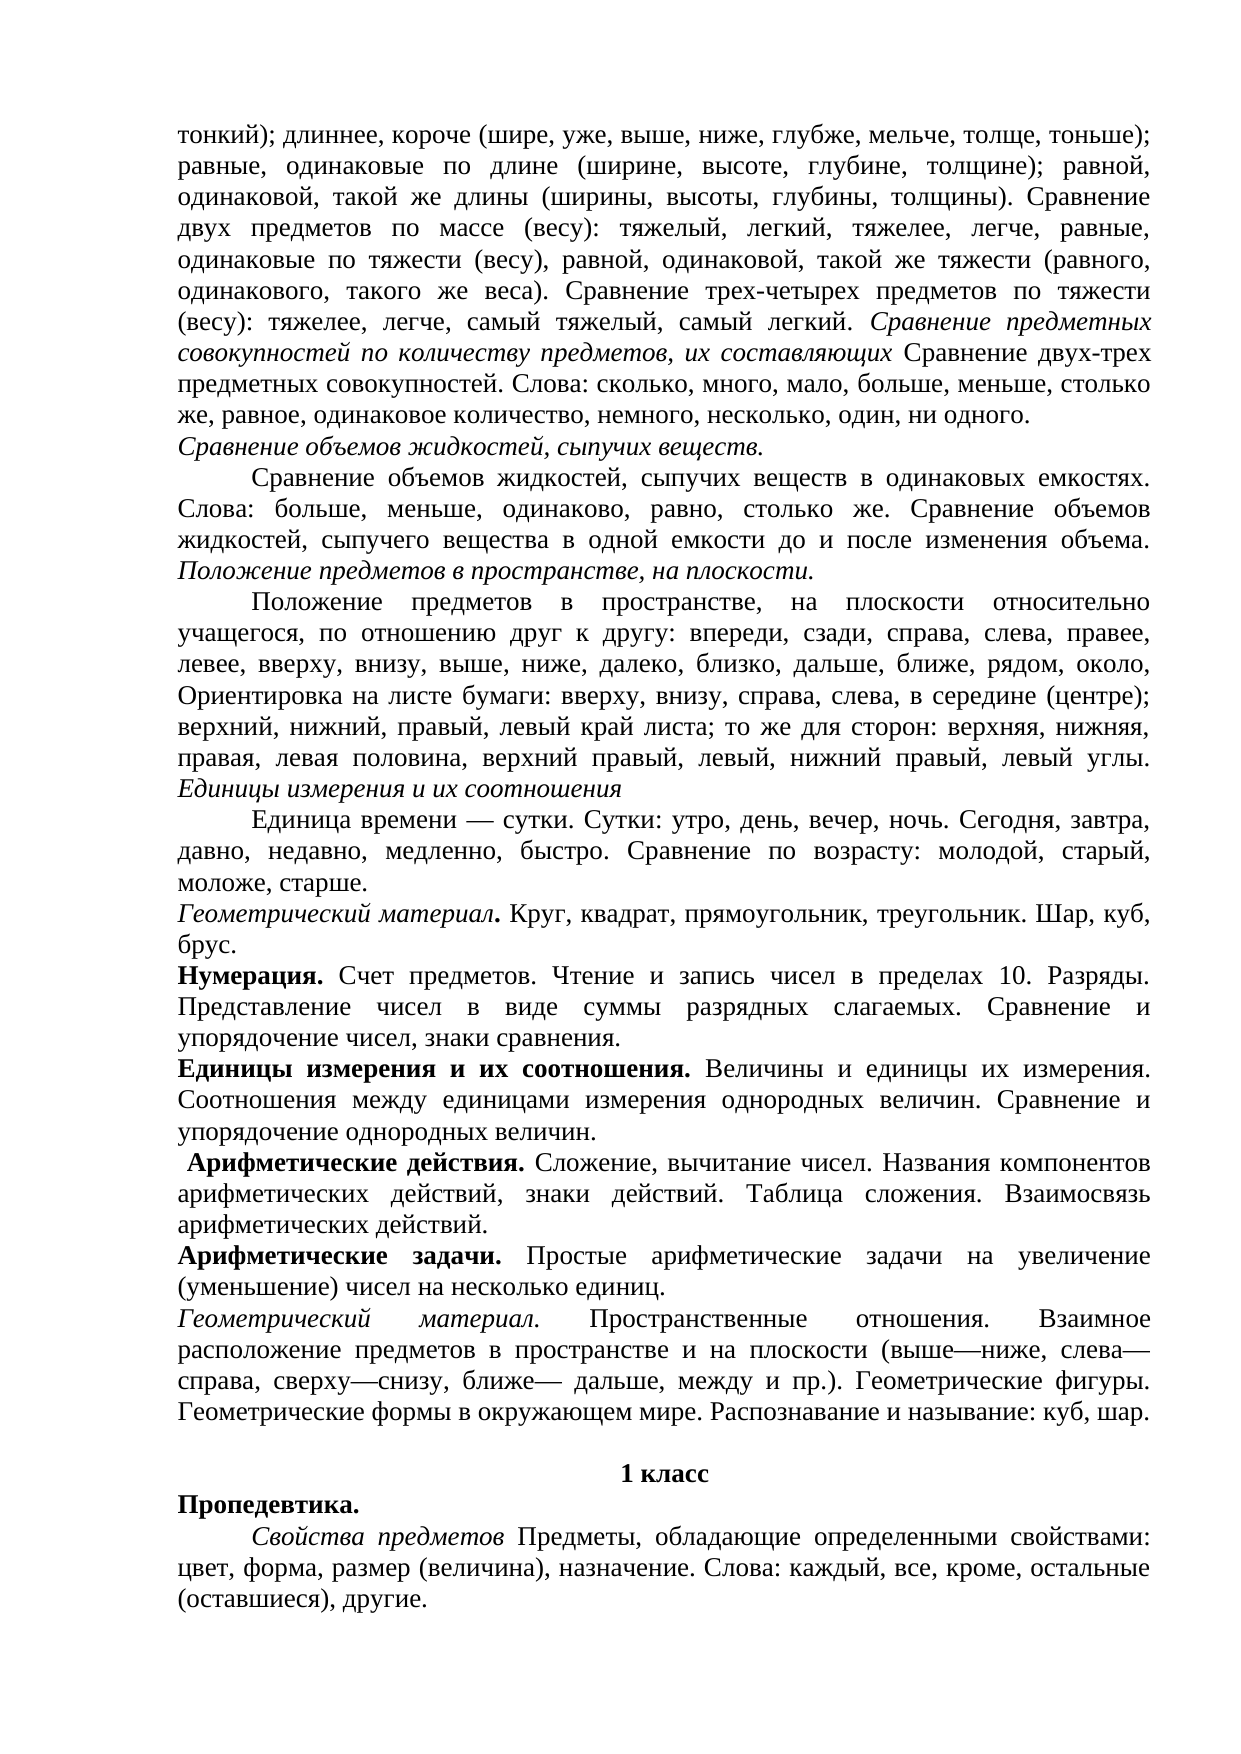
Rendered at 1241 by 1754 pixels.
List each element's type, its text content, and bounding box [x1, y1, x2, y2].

text Нумерация. Счет предметов. Чтение и запись чисел в пределах 10. Разряды. Представление чисел в виде суммы разрядных слагаемых. Сравнение и упорядочение чисел, знаки сравнения. [177, 959, 1152, 1052]
text Единицы измерения и их соотношения. Величины и единицы их измерения. Соотношения между единицами измерения однородных величин. Сравнение и упорядочение однородных величин. [177, 1052, 1152, 1146]
text Геометрический материал. Пространственные отношения. Взаимное расположение предметов в пространстве и на плоскости (выше—ниже, слева— справа, сверху—снизу, ближе— дальше, между и пр.). Геометрические фигуры. Геометрические формы в окружающем мире. Распознавание и называние: куб, шар. [177, 1302, 1152, 1426]
text Сравнение объемов жидкостей, сыпучих веществ в одинаковых емкостях. Слова: больше, меньше, одинаково, равно, столько же. Сравнение объемов жидкостей, сыпучего вещества в одной емкости до и после изменения объема. Положение предметов в пространстве, на плоскости. [177, 461, 1152, 585]
text Сравнение объемов жидкостей, сыпучих веществ. [177, 429, 1152, 461]
text Свойства предметов Предметы, обладающие определенными свойствами: цвет, форма, размер (величина), назначение. Слова: каждый, все, кроме, остальные (оставшиеся), другие. [177, 1520, 1152, 1613]
text Положение предметов в пространстве, на плоскости относительно учащегося, по отношению друг к другу: впереди, сзади, справа, слева, правее, левее, вверху, внизу, выше, ниже, далеко, близко, дальше, ближе, рядом, около, Ориентировка на листе бумаги: вверху, внизу, справа, слева, в середине (центре); верхний, нижний, правый, левый край листа; то же для сторон: верхняя, нижняя, правая, левая половина, верхний правый, левый, нижний правый, левый углы. Единицы измерения и их соотношения [177, 585, 1152, 803]
text Единица времени — сутки. Сутки: утро, день, вечер, ночь. Сегодня, завтра, давно, недавно, медленно, быстро. Сравнение по возрасту: молодой, старый, моложе, старше. [177, 803, 1152, 897]
text 1 класс [177, 1457, 1152, 1488]
text Пропедевтика. [177, 1488, 1152, 1520]
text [177, 118, 1152, 429]
text Арифметические действия. Сложение, вычитание чисел. Названия компонентов арифметических действий, знаки действий. Таблица сложения. Взаимосвязь арифметических действий. [177, 1146, 1152, 1239]
text Геометрический материал. Круг, квадрат, прямоугольник, треугольник. Шар, куб, брус. [177, 897, 1152, 959]
text Арифметические задачи. Простые арифметические задачи на увеличение (уменьшение) чисел на несколько единиц. [177, 1239, 1152, 1302]
